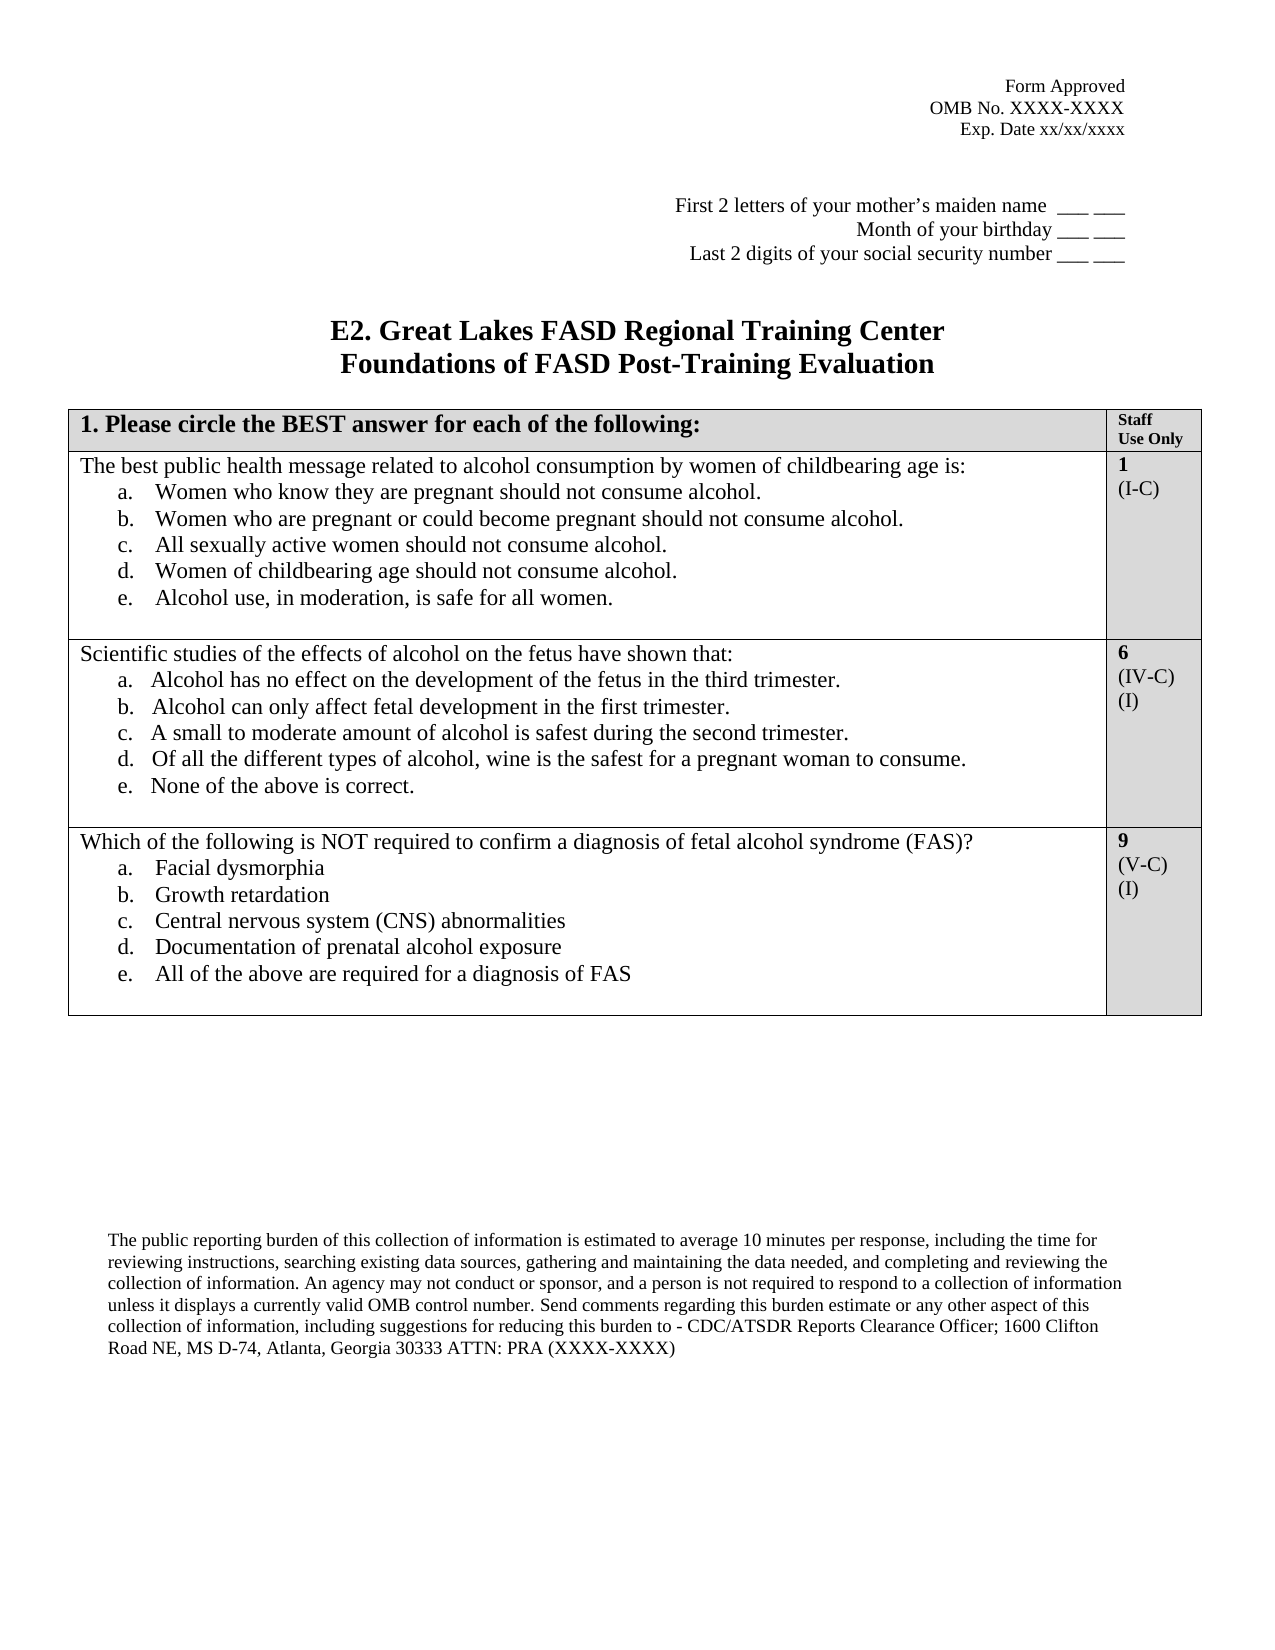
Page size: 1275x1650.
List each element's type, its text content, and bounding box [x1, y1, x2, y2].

table_header 1. Please circle the BEST answer for each of the following: [69, 410, 1106, 451]
text Month of your birthday ___ ___ [150, 217, 1125, 241]
table_cell 1 (I-C) [1107, 452, 1201, 639]
subtitle Foundations of FASD Post-Training Evaluation [150, 346, 1125, 380]
table_cell The best public health message related to alcohol consumption by women of childbearing age is: Women who know they are pregnant should not consume alcohol. Women who are pregnant or could become pregnant should not consume alcohol. All sexually active women should not consume alcohol. Women of childbearing age should not consume alcohol. Alcohol use, in moderation, is safe for all women. [69, 452, 1106, 639]
table_cell Scientific studies of the effects of alcohol on the fetus have shown that: a. Alcohol has no effect on the development of the fetus in the third trimester. b. Alcohol can only affect fetal development in the first trimester. c. A small to moderate amount of alcohol is safest during the second trimester. d. Of all the different types of alcohol, wine is the safest for a pregnant woman to consume. e. None of the above is correct. [69, 640, 1106, 827]
subtitle E2. Great Lakes FASD Regional Training Center [150, 313, 1125, 346]
subtitle First 2 letters of your mother’s maiden name ___ ___ [150, 192, 1125, 217]
table_cell Which of the following is NOT required to confirm a diagnosis of fetal alcohol syndrome (FAS)? Facial dysmorphia Growth retardation Central nervous system (CNS) abnormalities Documentation of prenatal alcohol exposure All of the above are required for a diagnosis of FAS [69, 828, 1106, 1015]
text Last 2 digits of your social security number ___ ___ [150, 241, 1125, 265]
table_header Staff Use Only [1107, 410, 1201, 451]
table_cell 6 (IV-C) (I) [1107, 640, 1201, 827]
table_cell 9 (V-C) (I) [1107, 828, 1201, 1015]
